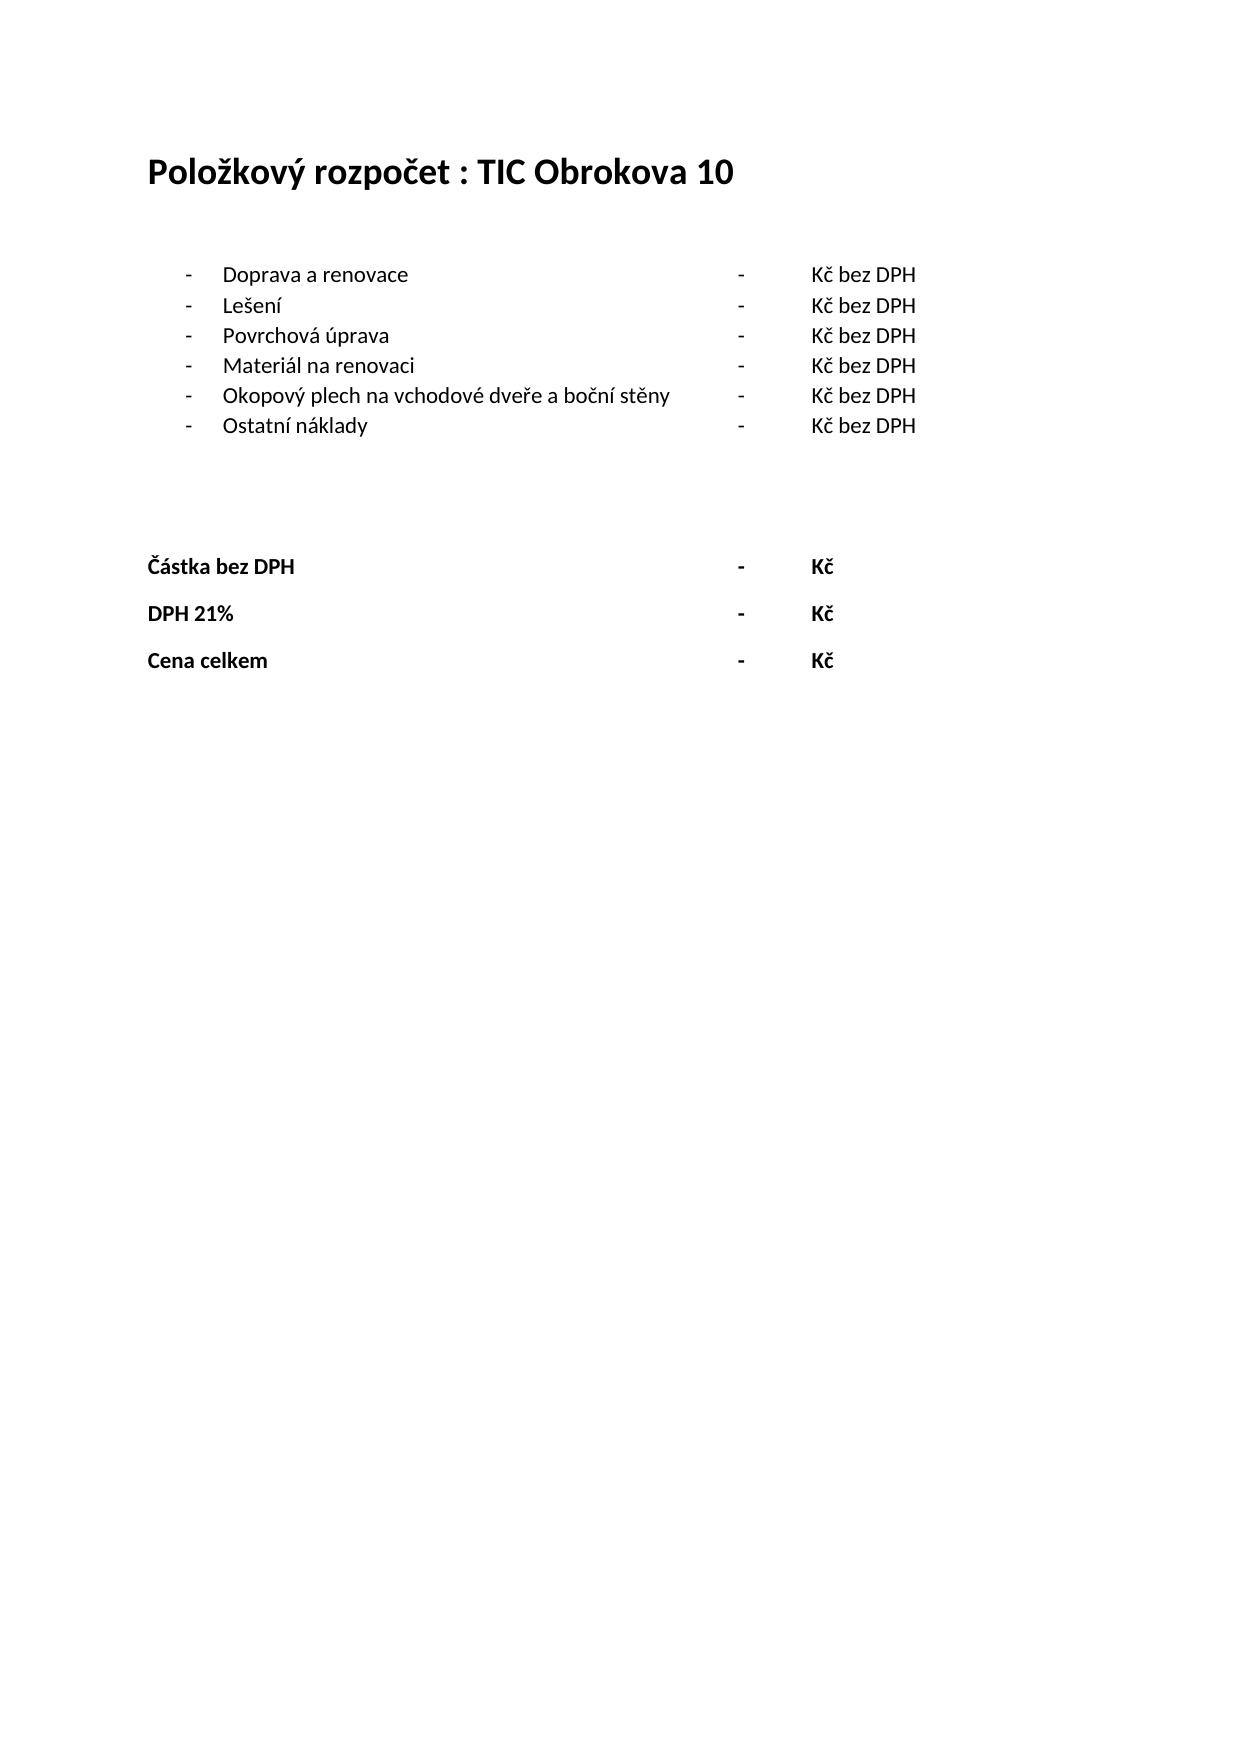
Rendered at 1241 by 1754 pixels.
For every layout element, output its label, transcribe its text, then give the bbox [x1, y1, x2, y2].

list Ostatní náklady - Kč bez DPH [185, 412, 1093, 440]
list Povrchová úprava - Kč bez DPH [185, 321, 1093, 349]
text Cena celkem - Kč [148, 646, 1093, 674]
list Okopový plech na vchodové dveře a boční stěny - Kč bez DPH [185, 381, 1093, 409]
text Částka bez DPH - Kč [148, 552, 1093, 580]
list Lešení - Kč bez DPH [185, 291, 1093, 319]
list Materiál na renovaci - Kč bez DPH [185, 351, 1093, 379]
text Položkový rozpočet : TIC Obrokova 10 [148, 148, 1093, 193]
text DPH 21% - Kč [148, 599, 1093, 627]
list Doprava a renovace - Kč bez DPH [185, 261, 1093, 289]
